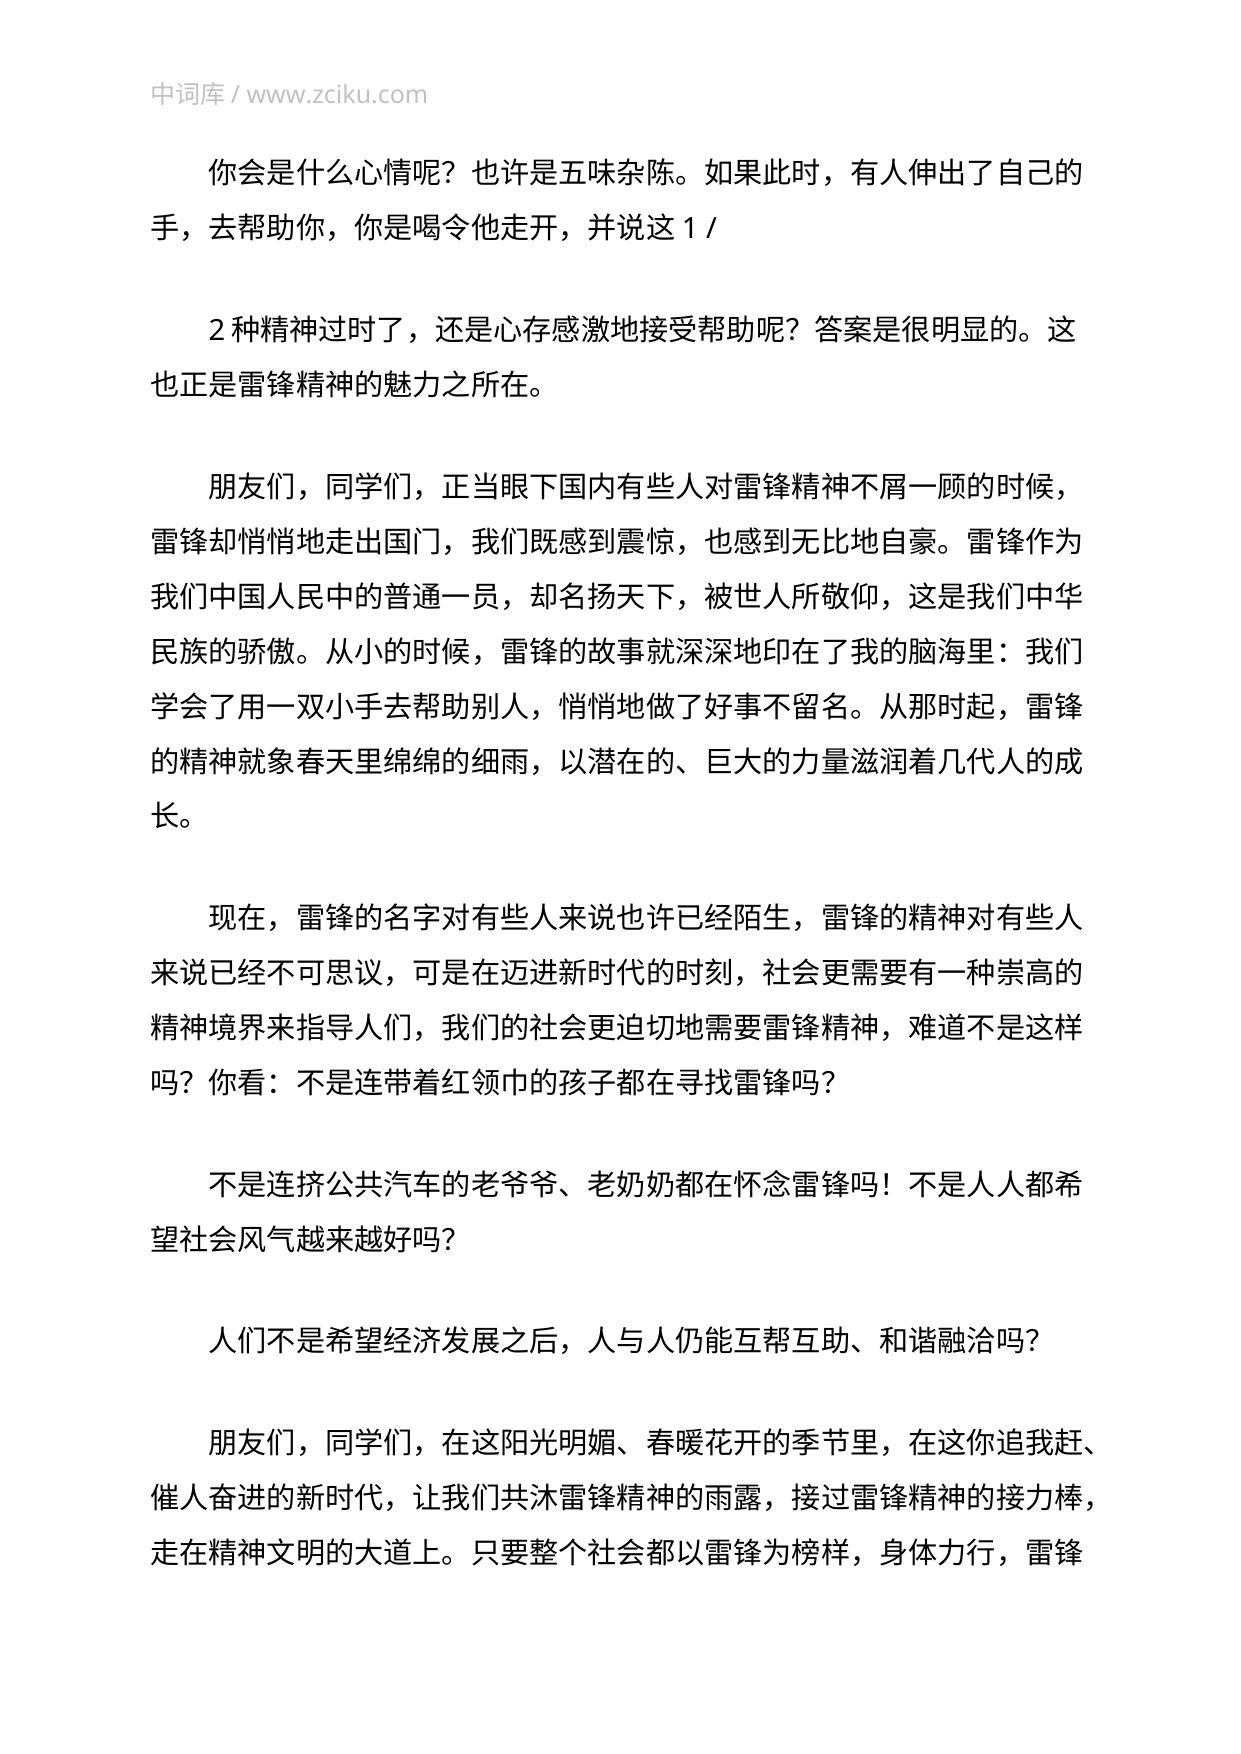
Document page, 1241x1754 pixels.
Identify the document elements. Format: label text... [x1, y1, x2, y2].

text 2种精神过时了，还是心存感激地接受帮助呢？答案是很明显的。这也正是雷锋精神的魅力之所在。 [150, 307, 1090, 404]
text 现在，雷锋的名字对有些人来说也许已经陌生，雷锋的精神对有些人来说已经不可思议，可是在迈进新时代的时刻，社会更需要有一种崇高的精神境界来指导人们，我们的社会更迫切地需要雷锋精神，难道不是这样吗？你看：不是连带着红领巾的孩子都在寻找雷锋吗？ [150, 895, 1090, 1102]
text 你会是什么心情呢？也许是五味杂陈。如果此时，有人伸出了自己的手，去帮助你，你是喝令他走开，并说这 1 / [150, 150, 1090, 247]
text 朋友们，同学们，正当眼下国内有些人对雷锋精神不屑一顾的时候，雷锋却悄悄地走出国门，我们既感到震惊，也感到无比地自豪。雷锋作为我们中国人民中的普通一员，却名扬天下，被世人所敬仰，这是我们中华民族的骄傲。从小的时候，雷锋的故事就深深地印在了我的脑海里：我们学会了用一双小手去帮助别人，悄悄地做了好事不留名。从那时起，雷锋的精神就象春天里绵绵的细雨，以潜在的、巨大的力量滋润着几代人的成长。 [150, 464, 1090, 835]
text 人们不是希望经济发展之后，人与人仍能互帮互助、和谐融洽吗？ [150, 1318, 1090, 1360]
text 不是连挤公共汽车的老爷爷、老奶奶都在怀念雷锋吗！不是人人都希望社会风气越来越好吗？ [150, 1161, 1090, 1258]
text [150, 1420, 1090, 1572]
